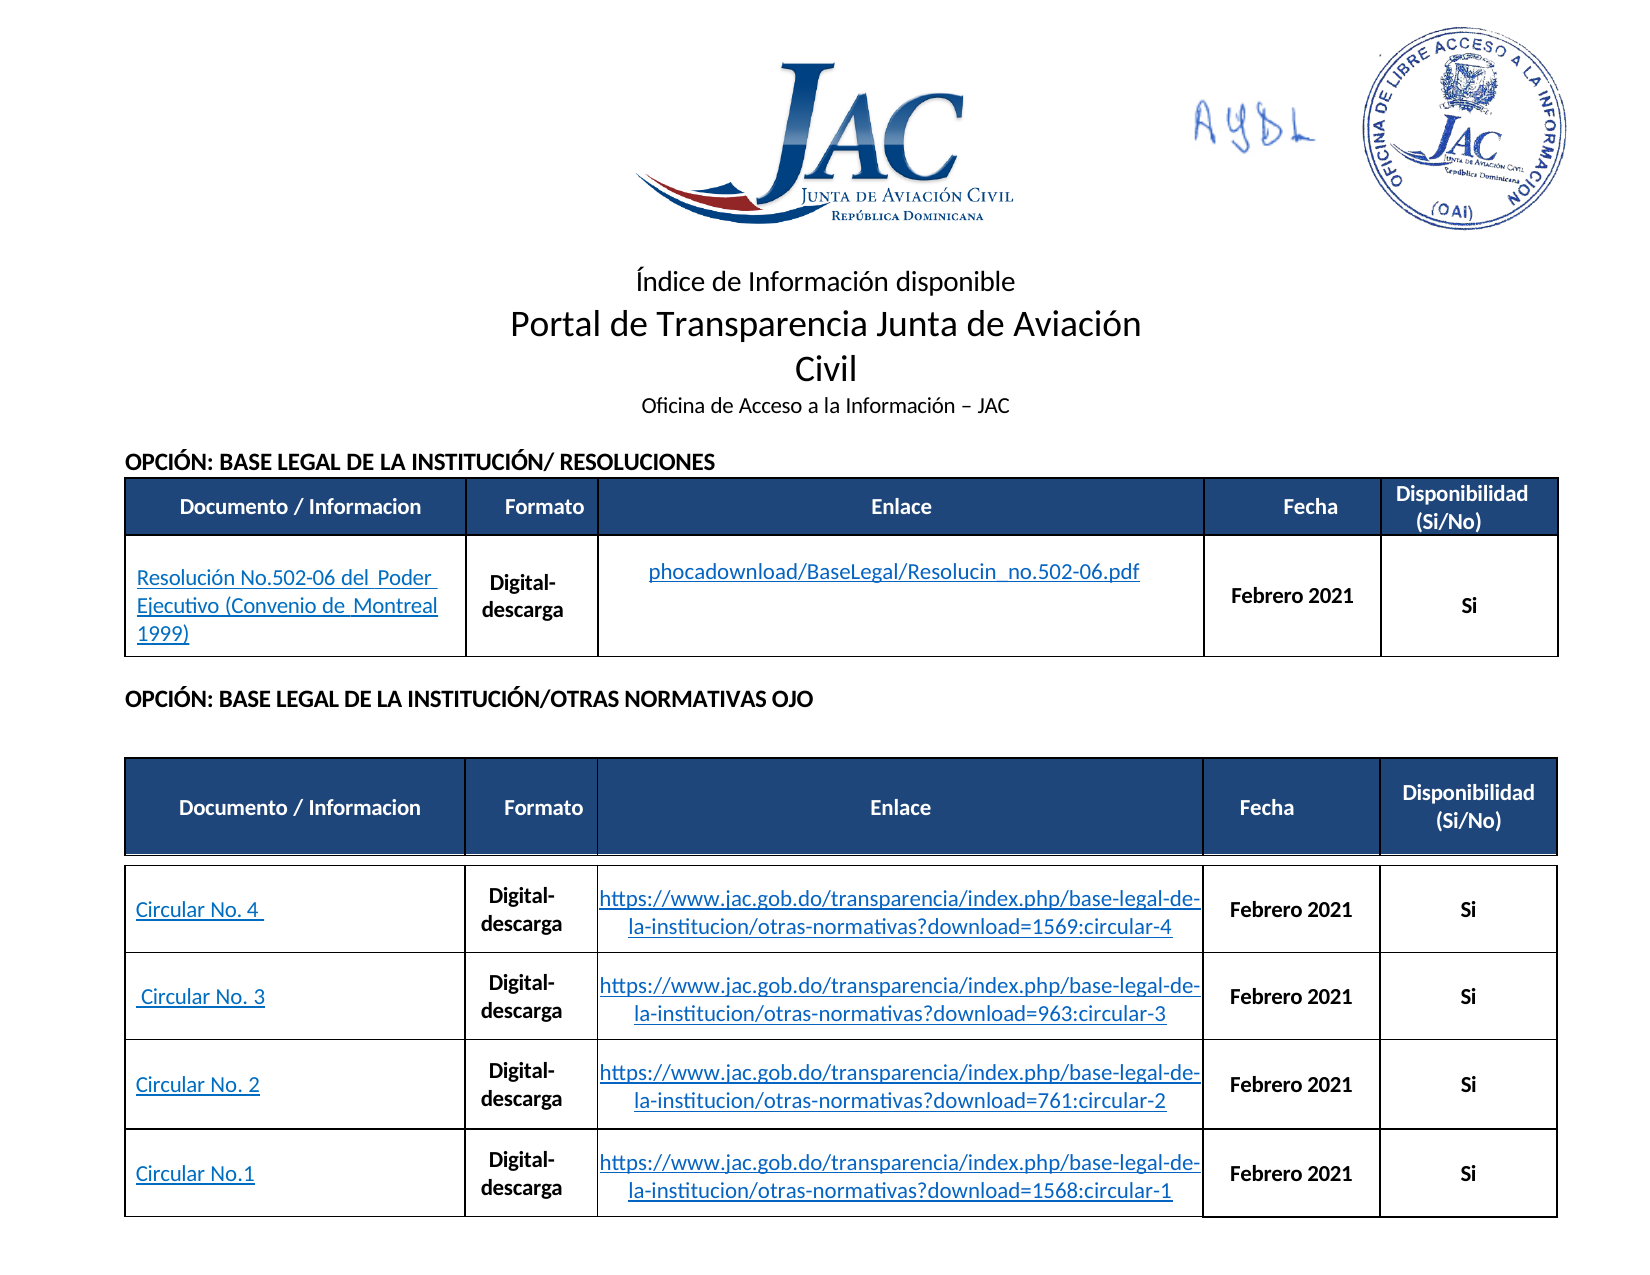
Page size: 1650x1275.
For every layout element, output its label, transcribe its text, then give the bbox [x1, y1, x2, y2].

table_cell Resolución No.502-06 del Poder Ejecutivo (Convenio de Montreal 1999) [126, 536, 465, 656]
table_cell Febrero 2021 [1204, 1130, 1379, 1216]
table_cell Febrero 2021 [1204, 953, 1379, 1038]
table_cell Digital- descarga [466, 1130, 597, 1216]
table_cell Si [1381, 953, 1556, 1038]
table_cell Formato [466, 759, 597, 854]
table_cell https://www.jac.gob.do/transparencia/index.php/base-legal-de-la-institucion/otras-normativas?download=761:circular-2 [598, 1040, 1202, 1128]
table_cell Digital- descarga [466, 953, 597, 1038]
table_cell Circular No. 3 [126, 953, 464, 1038]
text Índice de Información disponible [477, 263, 1174, 299]
table_header Disponibilidad (Si/No) [1382, 479, 1557, 534]
table_cell https://www.jac.gob.do/transparencia/index.php/base-legal-de-la-institucion/otras-normativas?download=963:circular-3 [598, 953, 1202, 1038]
table_header Documento / Informacion [126, 479, 465, 534]
table_cell Circular No. 4 [126, 866, 464, 952]
picture [628, 50, 1020, 234]
table_cell Fecha [1204, 759, 1379, 854]
table_cell https://www.jac.gob.do/transparencia/index.php/base-legal-de-la-institucion/otras-normativas?download=1569:circular-4 [598, 866, 1202, 952]
table_cell Digital- descarga [466, 866, 597, 952]
table_cell Enlace [598, 759, 1202, 854]
picture [1355, 19, 1570, 237]
table_cell Circular No. 2 [126, 1040, 464, 1128]
table_cell Febrero 2021 [1205, 536, 1380, 656]
table_cell Si [1381, 1040, 1556, 1128]
text Oficina de Acceso a la Información – JAC [477, 391, 1174, 419]
table_cell [125, 856, 1557, 864]
table_header Formato [467, 479, 597, 534]
table_header Enlace [599, 479, 1203, 534]
table_header Fecha [1205, 479, 1380, 534]
table_cell Disponibilidad (Si/No) [1381, 759, 1556, 854]
table_cell Si [1382, 536, 1557, 656]
table_cell Febrero 2021 [1204, 1040, 1379, 1128]
picture [1189, 95, 1319, 157]
table_cell Circular No.1 [126, 1130, 464, 1216]
text Portal de Transparencia Junta de Aviación Civil [478, 300, 1174, 391]
table_cell https://www.jac.gob.do/transparencia/index.php/base-legal-de-la-institucion/otras-normativas?download=1568:circular-1 [598, 1130, 1202, 1216]
text OPCIÓN: BASE LEGAL DE LA INSTITUCIÓN/ RESOLUCIONES [125, 447, 1537, 477]
table_cell Digital- descarga [467, 536, 597, 656]
table_cell Digital- descarga [466, 1040, 597, 1128]
table_cell Febrero 2021 [1204, 866, 1379, 952]
table_cell Si [1381, 866, 1556, 952]
table_cell Documento / Informacion [126, 759, 464, 854]
table_cell Si [1381, 1130, 1556, 1216]
table_header OPCIÓN: BASE LEGAL DE LA INSTITUCIÓN/OTRAS NORMATIVAS OJO [125, 683, 1557, 757]
table_cell https://www.jac.gob.do/transparencia/phocadownload/BaseLegal/Resolucin_no.502-06.pdf [599, 536, 1203, 656]
